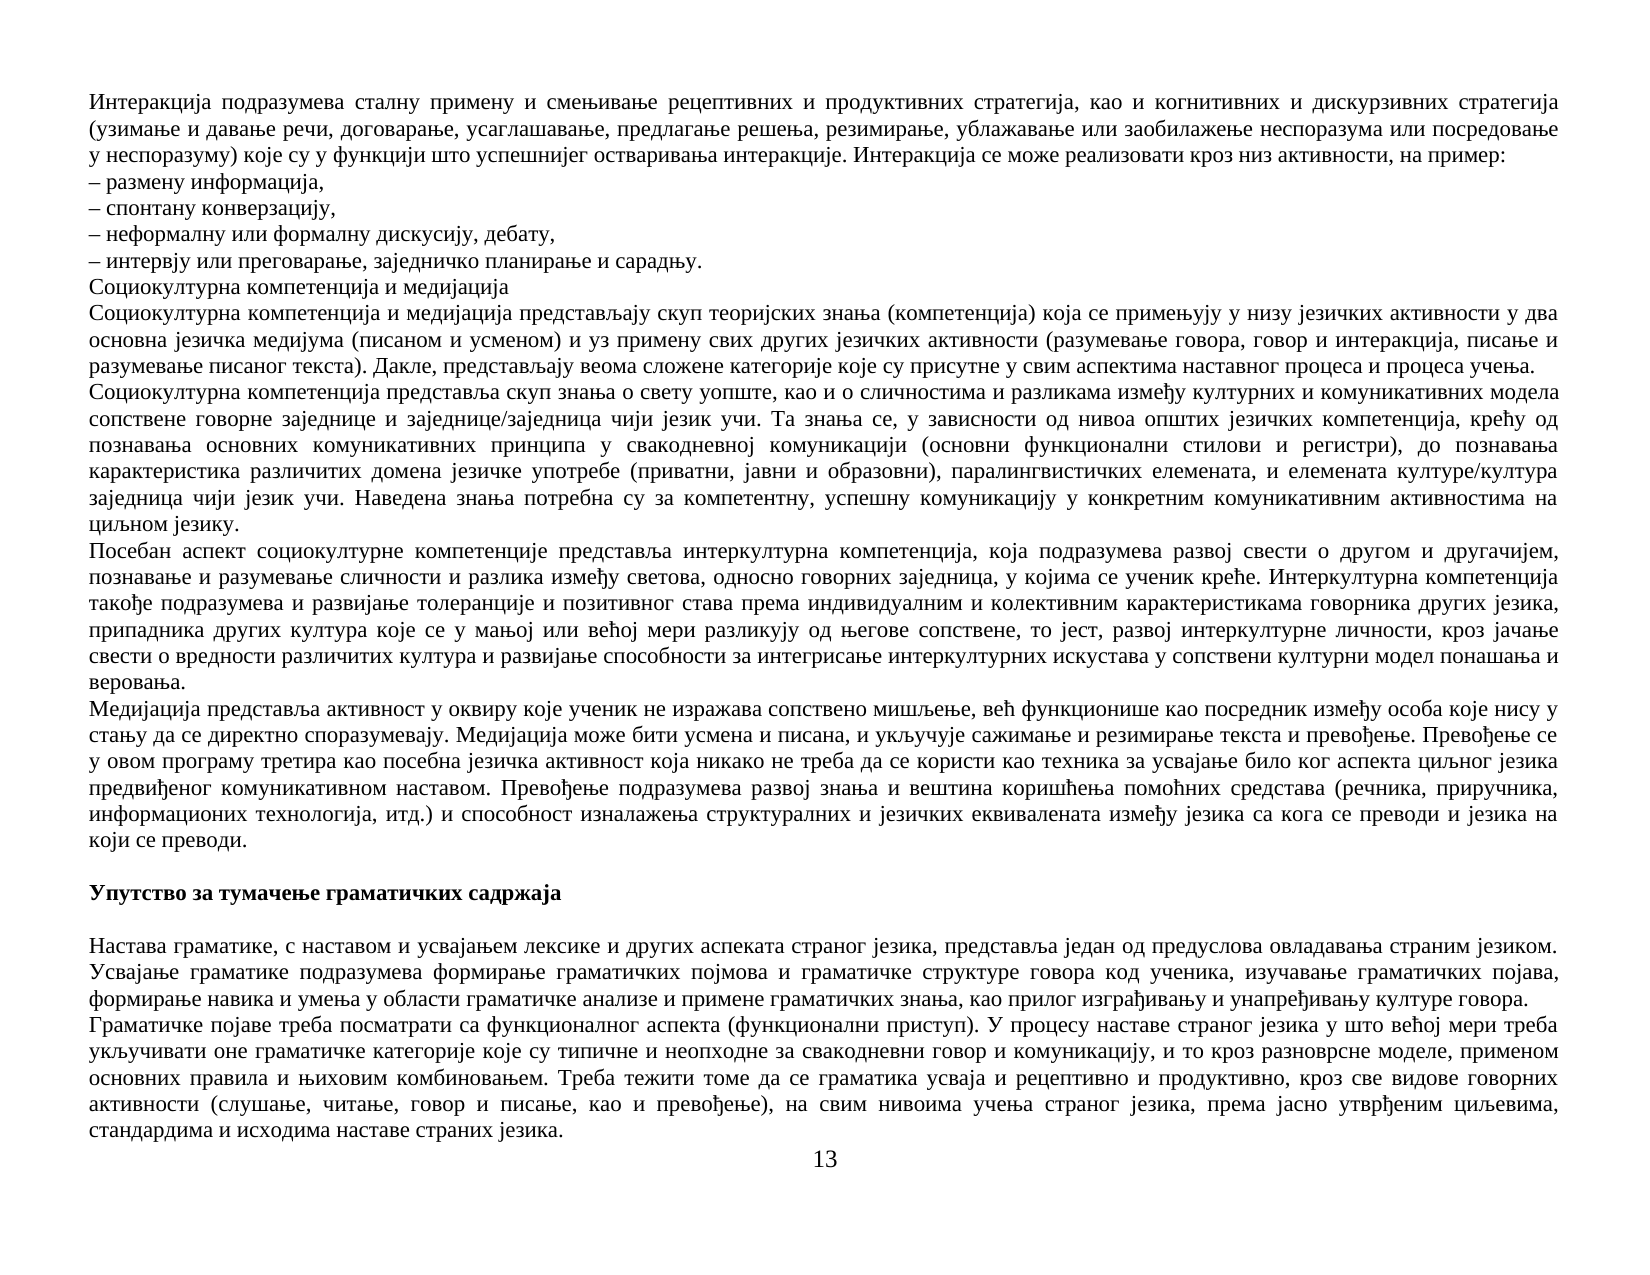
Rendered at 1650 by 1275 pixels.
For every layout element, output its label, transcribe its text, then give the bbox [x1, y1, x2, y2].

text Социокултурна компетенција и медијација представљају скуп теоријских знања (компетенција) која се примењују у низу језичких активности у два основна језичка медијума (писаном и усменом) и уз примену свих других језичких активности (разумевање говора, говор и интеракција, писање и разумевање писаног текста). Дакле, представљају веома сложене категорије које су присутне у свим аспектима наставног процеса и процеса учења. [89, 299, 1561, 378]
text Социокултурна компетенција и медијација [89, 273, 1561, 299]
text Посебан аспект социокултурне компетенције представља интеркултурна компетенција, која подразумева развој свести о другом и другачијем, познавање и разумевање сличности и разлика између светова, односно говорних заједница, у којима се ученик креће. Интеркултурна компетенција такође подразумева и развијање толеранције и позитивног става према индивидуалним и колективним карактеристикама говорника других језика, припадника других култура које се у мањој или већој мери разликују од његове сопствене, то јест, развој интеркултурне личности, кроз јачање свести о вредности различитих култура и развијање способности за интегрисање интеркултурних искустава у сопствени културни модел понашања и веровања. [89, 537, 1561, 695]
text – интервју или преговарање, заједничко планирање и сарадњу. [89, 247, 1561, 273]
text Граматичке појаве треба посматрати са функционалног аспекта (функционални приступ). У процесу наставе страног језика у што већој мери треба укључивати оне граматичке категорије које су типичне и неопходне за свакодневни говор и комуникацију, и то кроз разноврсне моделе, применом основних правила и њиховим комбиновањем. Треба тежити томе да се граматика усваја и рецептивно и продуктивно, кроз све видове говорних активности (слушање, читање, говор и писање, као и превођење), на свим нивоима учења страног језика, према јасно утврђеним циљевима, стандардима и исходима наставе страних језика. [89, 1011, 1561, 1143]
text Настава граматике, с наставом и усвајањем лексике и других аспеката страног језика, представља један од предуслова овладавања страним језиком. Усвајање граматике подразумева формирање граматичких појмова и граматичке структуре говора код ученика, изучавање граматичких појава, формирање навика и умења у области граматичке анализе и примене граматичких знања, као прилог изграђивању и унапређивању културе говора. [89, 932, 1561, 1011]
text Медијација представља активност у оквиру које ученик не изражава сопствено мишљење, већ функционише као посредник између особа које нису у стању да се директно споразумевају. Медијација може бити усмена и писана, и укључује сажимање и резимирање текста и превођење. Превођење се у овом програму третира као посебна језичка активност која никако не треба да се користи као техника за усвајање било ког аспекта циљног језика предвиђеног комуникативном наставом. Превођење подразумева развој знања и вештина коришћења помоћних средстава (речника, приручника, информационих технологија, итд.) и способност изналажења структуралних и језичких еквивалената између језика са кога се преводи и језика на који се преводи. [89, 695, 1561, 853]
text – спонтану конверзацију, [89, 194, 1561, 220]
text Интеракција подразумева сталну примену и смењивање рецептивних и продуктивних стратегија, као и когнитивних и дискурзивних стратегија (узимање и давање речи, договарање, усаглашавање, предлагање решења, резимирање, ублажавање или заобилажење неспоразума или посредовање у неспоразуму) које су у функцији што успешнијег остваривања интеракције. Интеракција се може реализовати кроз низ активности, на пример: [89, 89, 1561, 168]
text – размену информација, [89, 168, 1561, 194]
text Социокултурна компетенција представља скуп знања о свету уопште, као и о сличностима и разликама између културних и комуникативних модела сопствене говорне заједнице и заједнице/заједница чији језик учи. Та знања се, у зависности од нивоа општих језичких компетенција, крећу од познавања основних комуникативних принципа у свакодневној комуникацији (основни функционални стилови и регистри), до познавања карактеристика различитих домена језичке употребе (приватни, јавни и образовни), паралингвистичких елемената, и елемената културе/култура заједница чији језик учи. Наведена знања потребна су за компетентну, успешну комуникацију у конкретним комуникативним активностима на циљном језику. [89, 378, 1561, 537]
text Упутство за тумачење граматичких садржаја [89, 879, 1561, 906]
text – неформалну или формалну дискусију, дебату, [89, 220, 1561, 247]
